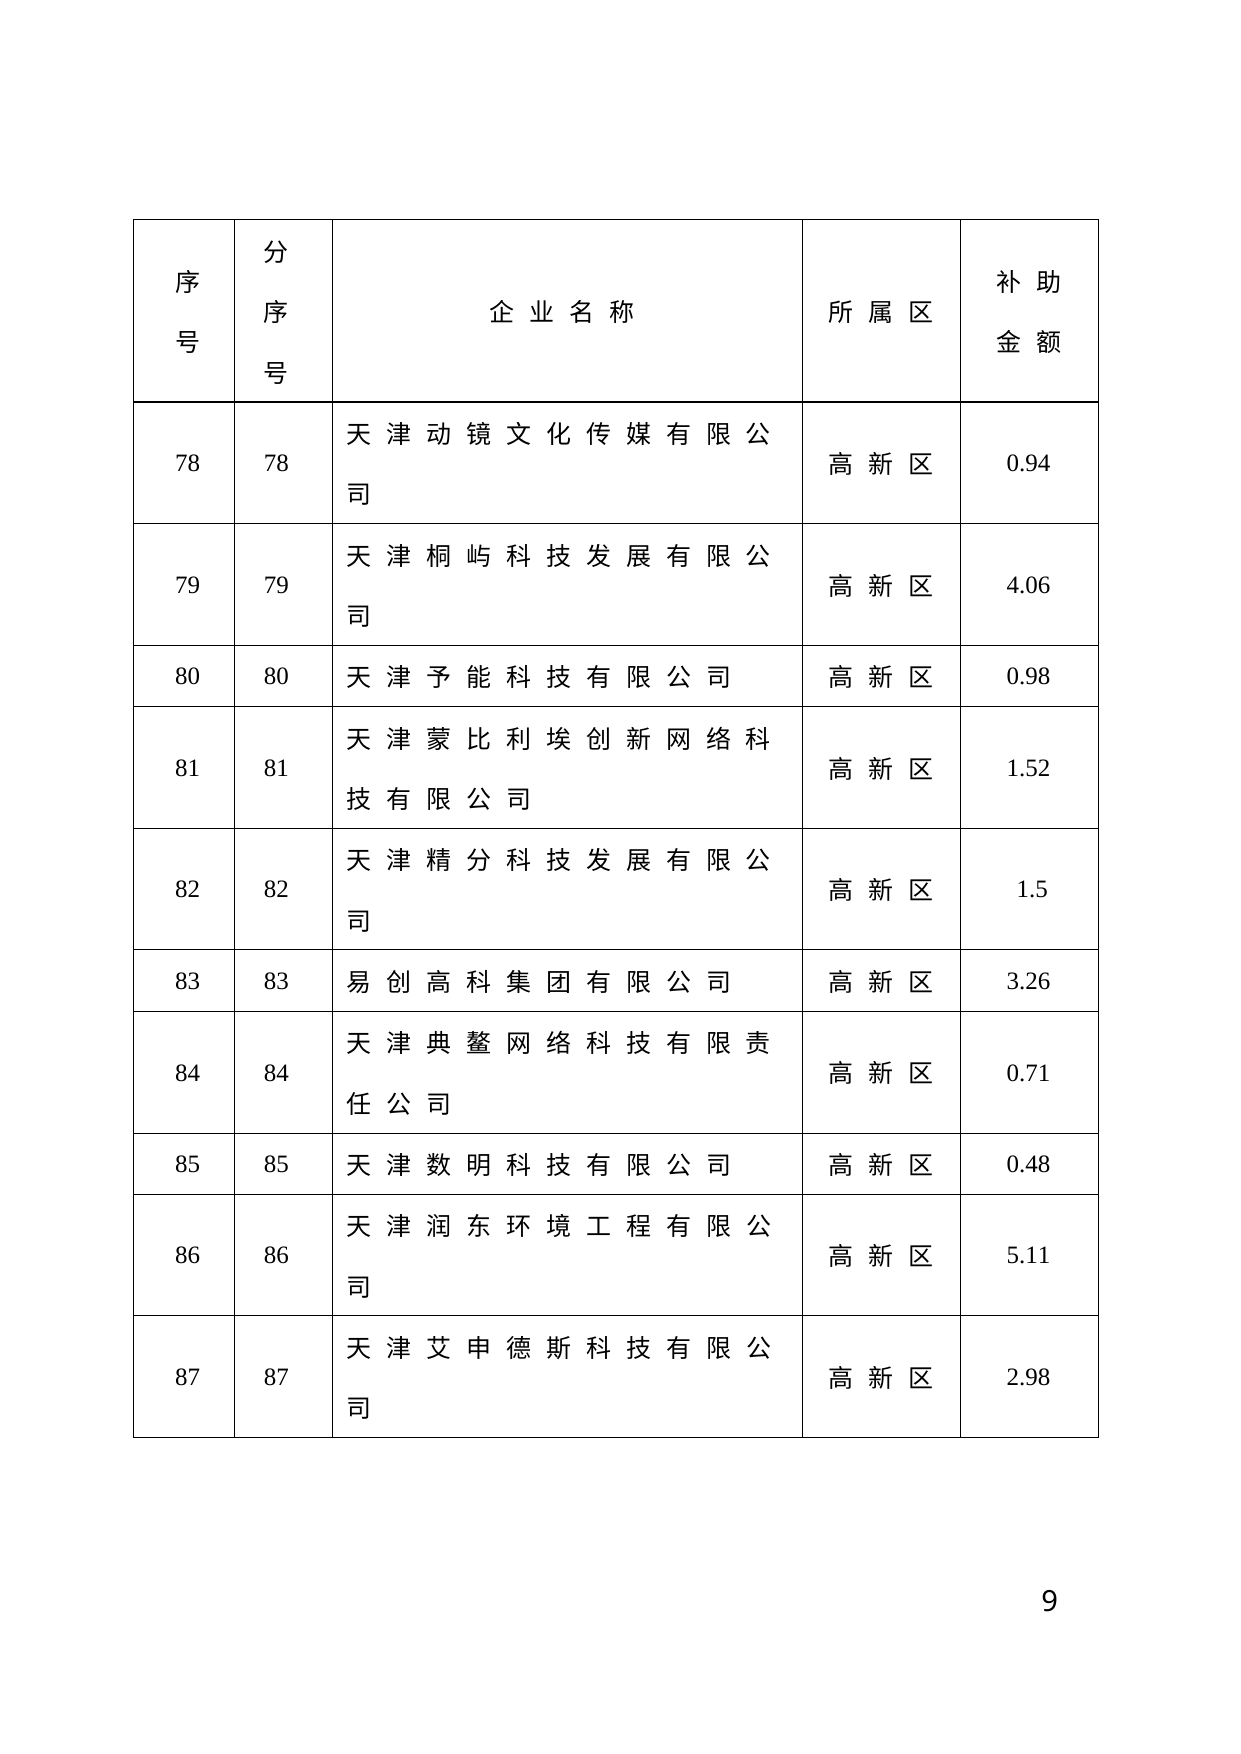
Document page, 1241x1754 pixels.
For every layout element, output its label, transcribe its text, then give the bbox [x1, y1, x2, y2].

table_cell 高新区 [803, 524, 960, 645]
table_header 补助金额 [961, 220, 1098, 401]
table_header 企业名称 [333, 220, 802, 401]
table_cell 87 [134, 1316, 234, 1437]
table_cell 80 [134, 646, 234, 706]
table_cell 81 [134, 707, 234, 828]
table_cell 高新区 [803, 646, 960, 706]
table_cell 3.26 [961, 950, 1098, 1011]
table_cell 78 [134, 403, 234, 523]
table_cell 85 [235, 1134, 332, 1194]
table_cell 高新区 [803, 1134, 960, 1194]
table_cell 天津润东环境工程有限公司 [333, 1195, 802, 1315]
table_cell 2.98 [961, 1316, 1098, 1437]
table_cell 高新区 [803, 1316, 960, 1437]
table_cell 高新区 [803, 950, 960, 1011]
table_cell 80 [235, 646, 332, 706]
table_cell 天津数明科技有限公司 [333, 1134, 802, 1194]
table_cell 86 [134, 1195, 234, 1315]
table_header 序号 [134, 220, 234, 401]
table_cell 高新区 [803, 403, 960, 523]
table_cell 天津典鳌网络科技有限责任公司 [333, 1012, 802, 1132]
table_cell 0.98 [961, 646, 1098, 706]
table_cell 天津桐屿科技发展有限公司 [333, 524, 802, 645]
table_cell 高新区 [803, 707, 960, 828]
table_cell 86 [235, 1195, 332, 1315]
table_cell 高新区 [803, 1012, 960, 1132]
table_cell 1.52 [961, 707, 1098, 828]
table_cell 78 [235, 403, 332, 523]
table_cell 4.06 [961, 524, 1098, 645]
table_cell 易创高科集团有限公司 [333, 950, 802, 1011]
table_cell 82 [235, 829, 332, 949]
table_cell 天津精分科技发展有限公司 [333, 829, 802, 949]
table_cell 5.11 [961, 1195, 1098, 1315]
table_cell 天津艾申德斯科技有限公司 [333, 1316, 802, 1437]
table_cell 天津蒙比利埃创新网络科技有限公司 [333, 707, 802, 828]
table_cell 0.48 [961, 1134, 1098, 1194]
table_cell 83 [134, 950, 234, 1011]
table_cell 0.94 [961, 403, 1098, 523]
table_cell 0.71 [961, 1012, 1098, 1132]
table_cell 84 [235, 1012, 332, 1132]
table_cell 天津予能科技有限公司 [333, 646, 802, 706]
table_cell 天津动镜文化传媒有限公司 [333, 403, 802, 523]
table_cell 高新区 [803, 829, 960, 949]
table_cell 1.5 [961, 829, 1098, 949]
table_cell 79 [235, 524, 332, 645]
table_header 所属区 [803, 220, 960, 401]
table_cell 83 [235, 950, 332, 1011]
table_cell 84 [134, 1012, 234, 1132]
table_header 分序号 [235, 220, 332, 401]
table_cell 82 [134, 829, 234, 949]
table_cell 81 [235, 707, 332, 828]
table_cell 高新区 [803, 1195, 960, 1315]
table_cell 87 [235, 1316, 332, 1437]
table_cell 79 [134, 524, 234, 645]
table_cell 85 [134, 1134, 234, 1194]
